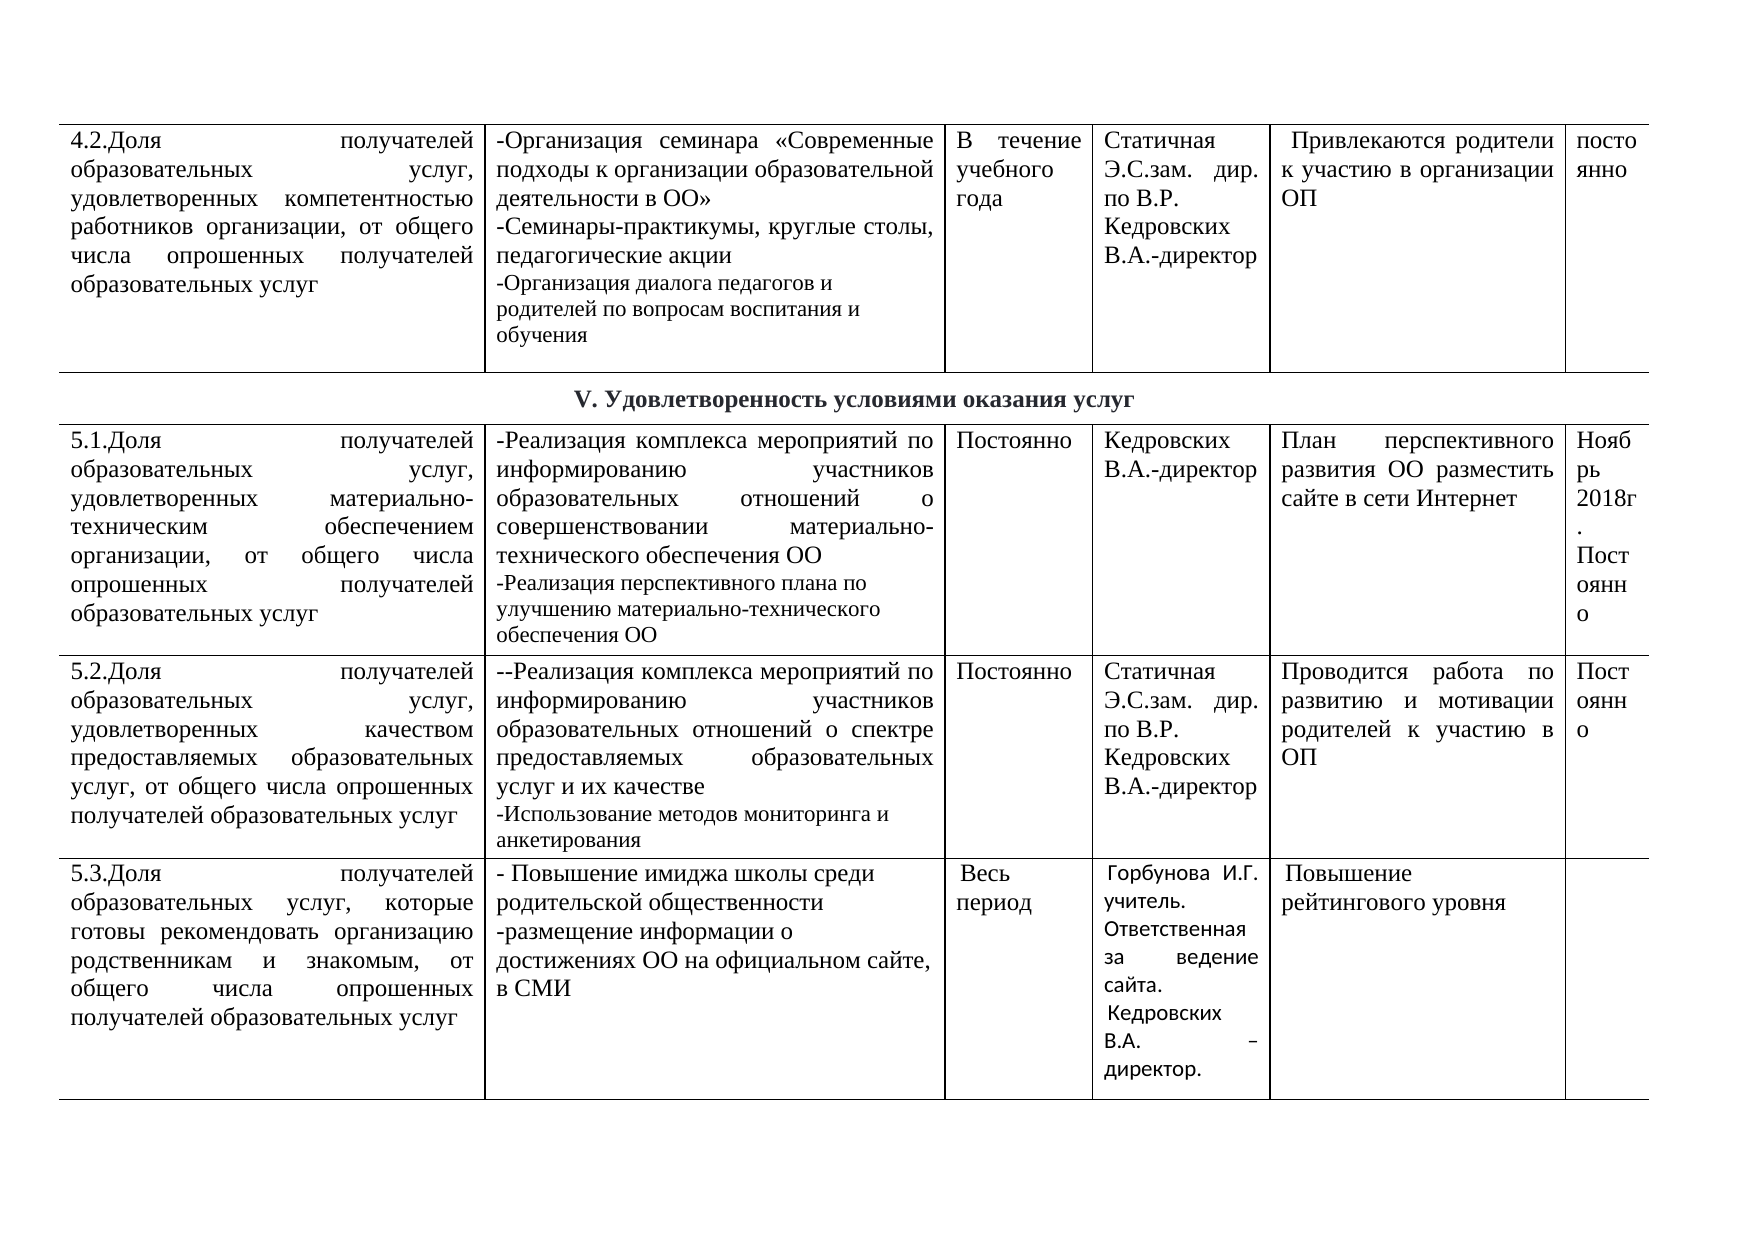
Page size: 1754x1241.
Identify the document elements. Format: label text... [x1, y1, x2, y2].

table_cell В течение учебного года [946, 125, 1092, 372]
table_cell [1566, 859, 1649, 1099]
table_cell Постоянно [946, 656, 1092, 857]
table_cell 5.2.Доля получателей образовательных услуг, удовлетворенных качеством предоставляемых образовательных услуг, от общего числа опрошенных получателей образовательных услуг [59, 656, 484, 857]
table_cell -Реализация комплекса мероприятий по информированию участников образовательных отношений о совершенствовании материально-технического обеспечения ОО -Реализация перспективного плана по улучшению материально-технического обеспечения ОО [486, 425, 944, 655]
table_cell Кедровских В.А.-директор [1093, 425, 1269, 655]
table_cell Горбунова И.Г. учитель. Ответственная за ведение сайта. Кедровских В.А. – директор. [1093, 859, 1269, 1099]
table_cell --Реализация комплекса мероприятий по информированию участников образовательных отношений о спектре предоставляемых образовательных услуг и их качестве -Использование методов мониторинга и анкетирования [486, 656, 944, 857]
table_cell План перспективного развития ОО разместить сайте в сети Интернет [1271, 425, 1565, 655]
table_cell Весь период [946, 859, 1092, 1099]
table_cell 5.3.Доля получателей образовательных услуг, которые готовы рекомендовать организацию родственникам и знакомым, от общего числа опрошенных получателей образовательных услуг [59, 859, 484, 1099]
table_cell Постоянно [946, 425, 1092, 655]
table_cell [1093, 125, 1269, 372]
table_cell 4.2.Доля получателей образовательных услуг, удовлетворенных компетентностью работников организации, от общего числа опрошенных получателей образовательных услуг [59, 125, 484, 372]
table_cell -Организация семинара «Современные подходы к организации образовательной деятельности в ОО» -Семинары-практикумы, круглые столы, педагогические акции -Организация диалога педагогов и родителей по вопросам воспитания и обучения [486, 125, 944, 372]
table_cell V. Удовлетворенность условиями оказания услуг [59, 373, 1649, 424]
table_cell Проводится работа по развитию и мотивации родителей к участию в ОП [1271, 656, 1565, 857]
table_cell - Повышение имиджа школы среди родительской общественности -размещение информации о достижениях ОО на официальном сайте, в СМИ [486, 859, 944, 1099]
table_cell Постоянно [1566, 656, 1649, 857]
table_cell Повышение рейтингового уровня [1271, 859, 1565, 1099]
table_cell постоянно [1566, 125, 1649, 372]
table_cell 5.1.Доля получателей образовательных услуг, удовлетворенных материально-техническим обеспечением организации, от общего числа опрошенных получателей образовательных услуг [59, 425, 484, 655]
table_cell Статичная Э.С.зам. дир. по В.Р. Кедровских В.А.-директор [1093, 656, 1269, 857]
table_cell Привлекаются родители к участию в организации ОП [1271, 125, 1565, 372]
table_cell Ноябрь 2018г. Постоянно [1566, 425, 1649, 655]
